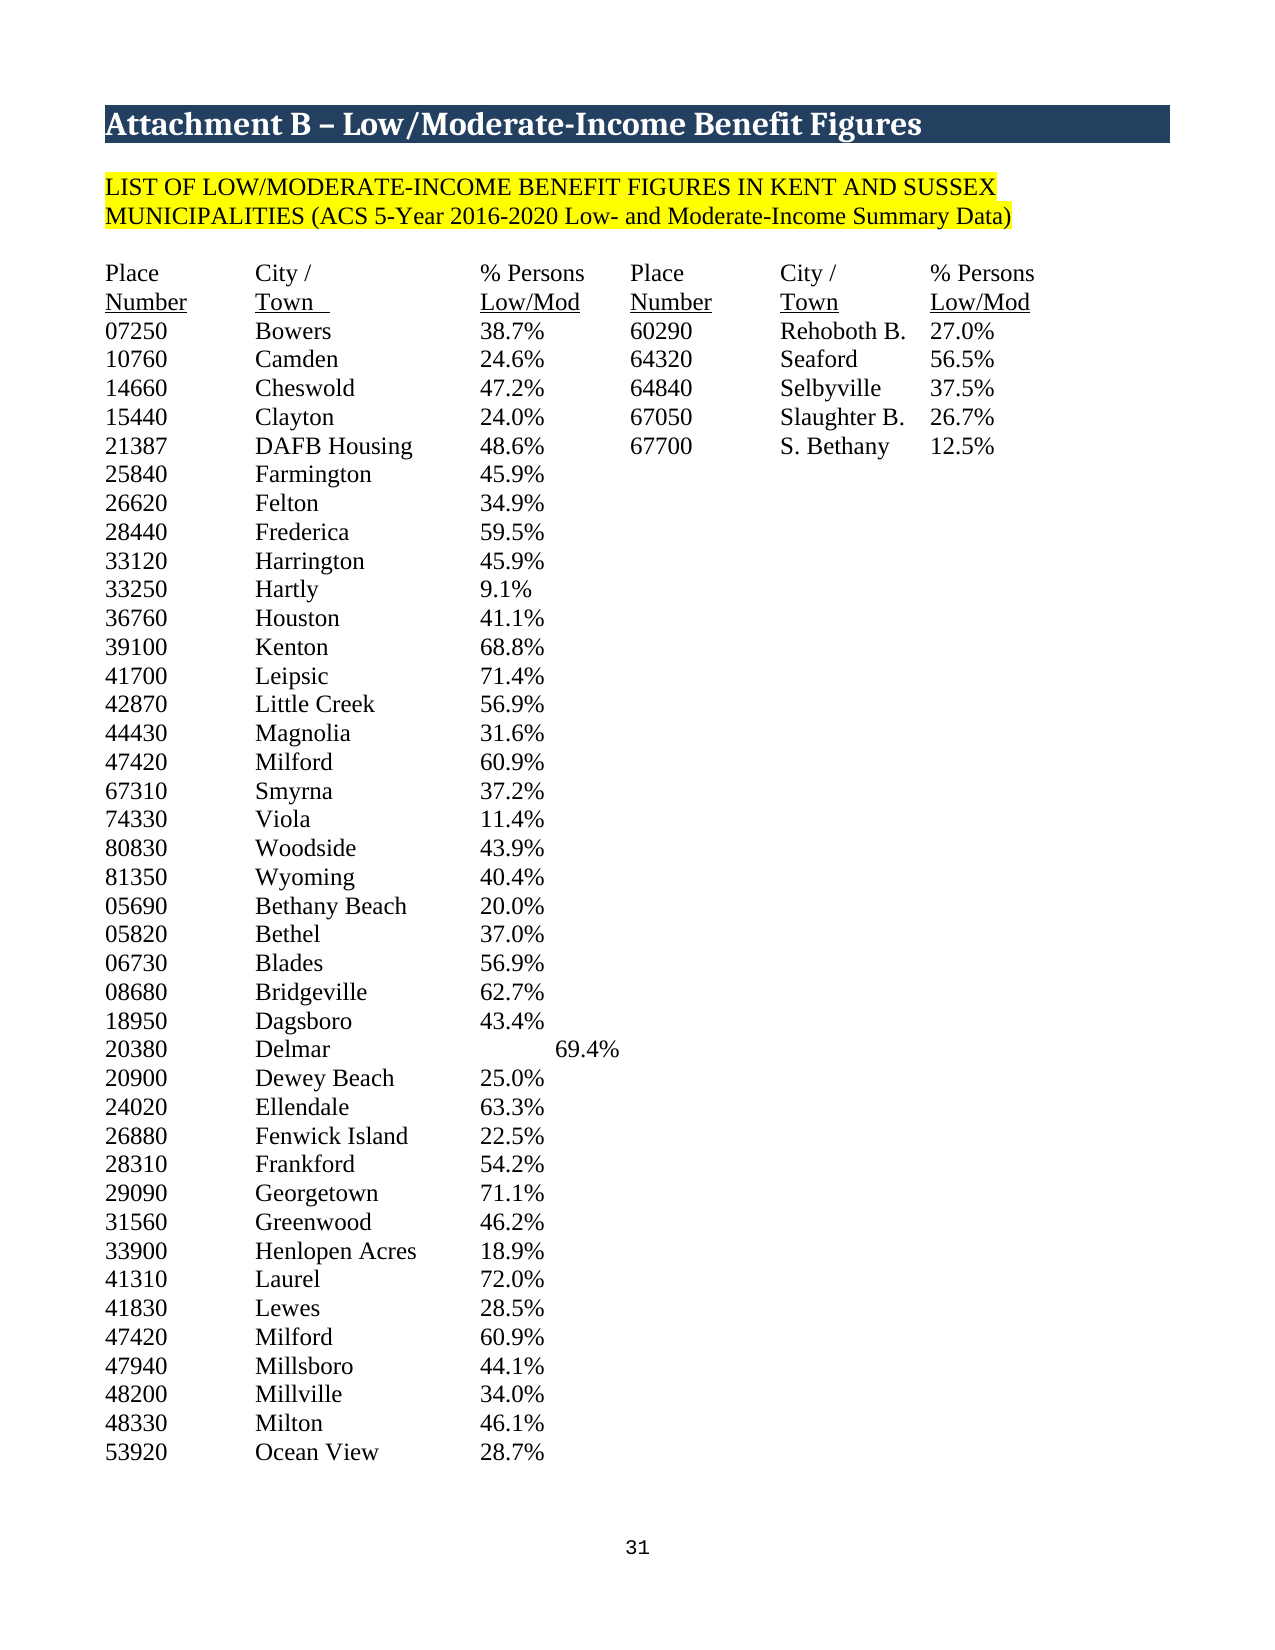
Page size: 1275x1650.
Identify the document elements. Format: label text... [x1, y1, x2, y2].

text 26620 Felton 34.9% [105, 488, 1170, 517]
text 81350 Wyoming 40.4% [105, 862, 1170, 891]
text 33900 Henlopen Acres 18.9% [105, 1236, 1170, 1264]
text 48330 Milton 46.1% [105, 1408, 1170, 1437]
text 39100 Kenton 68.8% [105, 632, 1170, 661]
text 05820 Bethel 37.0% [105, 919, 1170, 948]
text 07250 Bowers 38.7% 60290 Rehoboth B. 27.0% [105, 316, 1170, 344]
text 21387 DAFB Housing 48.6% 67700 S. Bethany 12.5% [105, 431, 1170, 459]
text 41310 Laurel 72.0% [105, 1264, 1170, 1293]
text 18950 Dagsboro 43.4% [105, 1006, 1170, 1034]
text 41830 Lewes 28.5% [105, 1293, 1170, 1322]
text 47420 Milford 60.9% [105, 1322, 1170, 1351]
text 31560 Greenwood 46.2% [105, 1207, 1170, 1236]
text 47940 Millsboro 44.1% [105, 1351, 1170, 1379]
text 29090 Georgetown 71.1% [105, 1178, 1170, 1207]
text 33250 Hartly 9.1% [105, 574, 1170, 603]
subtitle Attachment B – Low/Moderate-Income Benefit Figures [105, 105, 1170, 143]
text 06730 Blades 56.9% [105, 948, 1170, 977]
text 20380 Delmar 69.4% [105, 1034, 1170, 1063]
text Number Town Low/Mod Number Town Low/Mod [105, 287, 1170, 316]
text 67310 Smyrna 37.2% [105, 776, 1170, 804]
text 28440 Frederica 59.5% [105, 517, 1170, 546]
text 28310 Frankford 54.2% [105, 1149, 1170, 1178]
text 20900 Dewey Beach 25.0% [105, 1063, 1170, 1092]
text 10760 Camden 24.6% 64320 Seaford 56.5% [105, 344, 1170, 373]
text 26880 Fenwick Island 22.5% [105, 1121, 1170, 1149]
text 44430 Magnolia 31.6% [105, 718, 1170, 747]
text 80830 Woodside 43.9% [105, 833, 1170, 862]
text Place City / % Persons Place City / % Persons [105, 258, 1170, 287]
text 48200 Millville 34.0% [105, 1379, 1170, 1408]
text 53920 Ocean View 28.7% [105, 1437, 1170, 1466]
text 24020 Ellendale 63.3% [105, 1092, 1170, 1121]
text 08680 Bridgeville 62.7% [105, 977, 1170, 1006]
text 33120 Harrington 45.9% [105, 546, 1170, 574]
text 25840 Farmington 45.9% [105, 459, 1170, 488]
text 41700 Leipsic 71.4% [105, 661, 1170, 689]
text 15440 Clayton 24.0% 67050 Slaughter B. 26.7% [105, 402, 1170, 431]
text 42870 Little Creek 56.9% [105, 689, 1170, 718]
text 14660 Cheswold 47.2% 64840 Selbyville 37.5% [105, 373, 1170, 402]
text 74330 Viola 11.4% [105, 804, 1170, 833]
text 05690 Bethany Beach 20.0% [105, 891, 1170, 919]
text LIST OF LOW/MODERATE-INCOME BENEFIT FIGURES IN KENT AND SUSSEX MUNICIPALITIES (ACS 5-Year 2016-2020 Low- and Moderate-Income Summary Data) [997, 172, 1170, 229]
text 36760 Houston 41.1% [105, 603, 1170, 632]
text 47420 Milford 60.9% [105, 747, 1170, 776]
